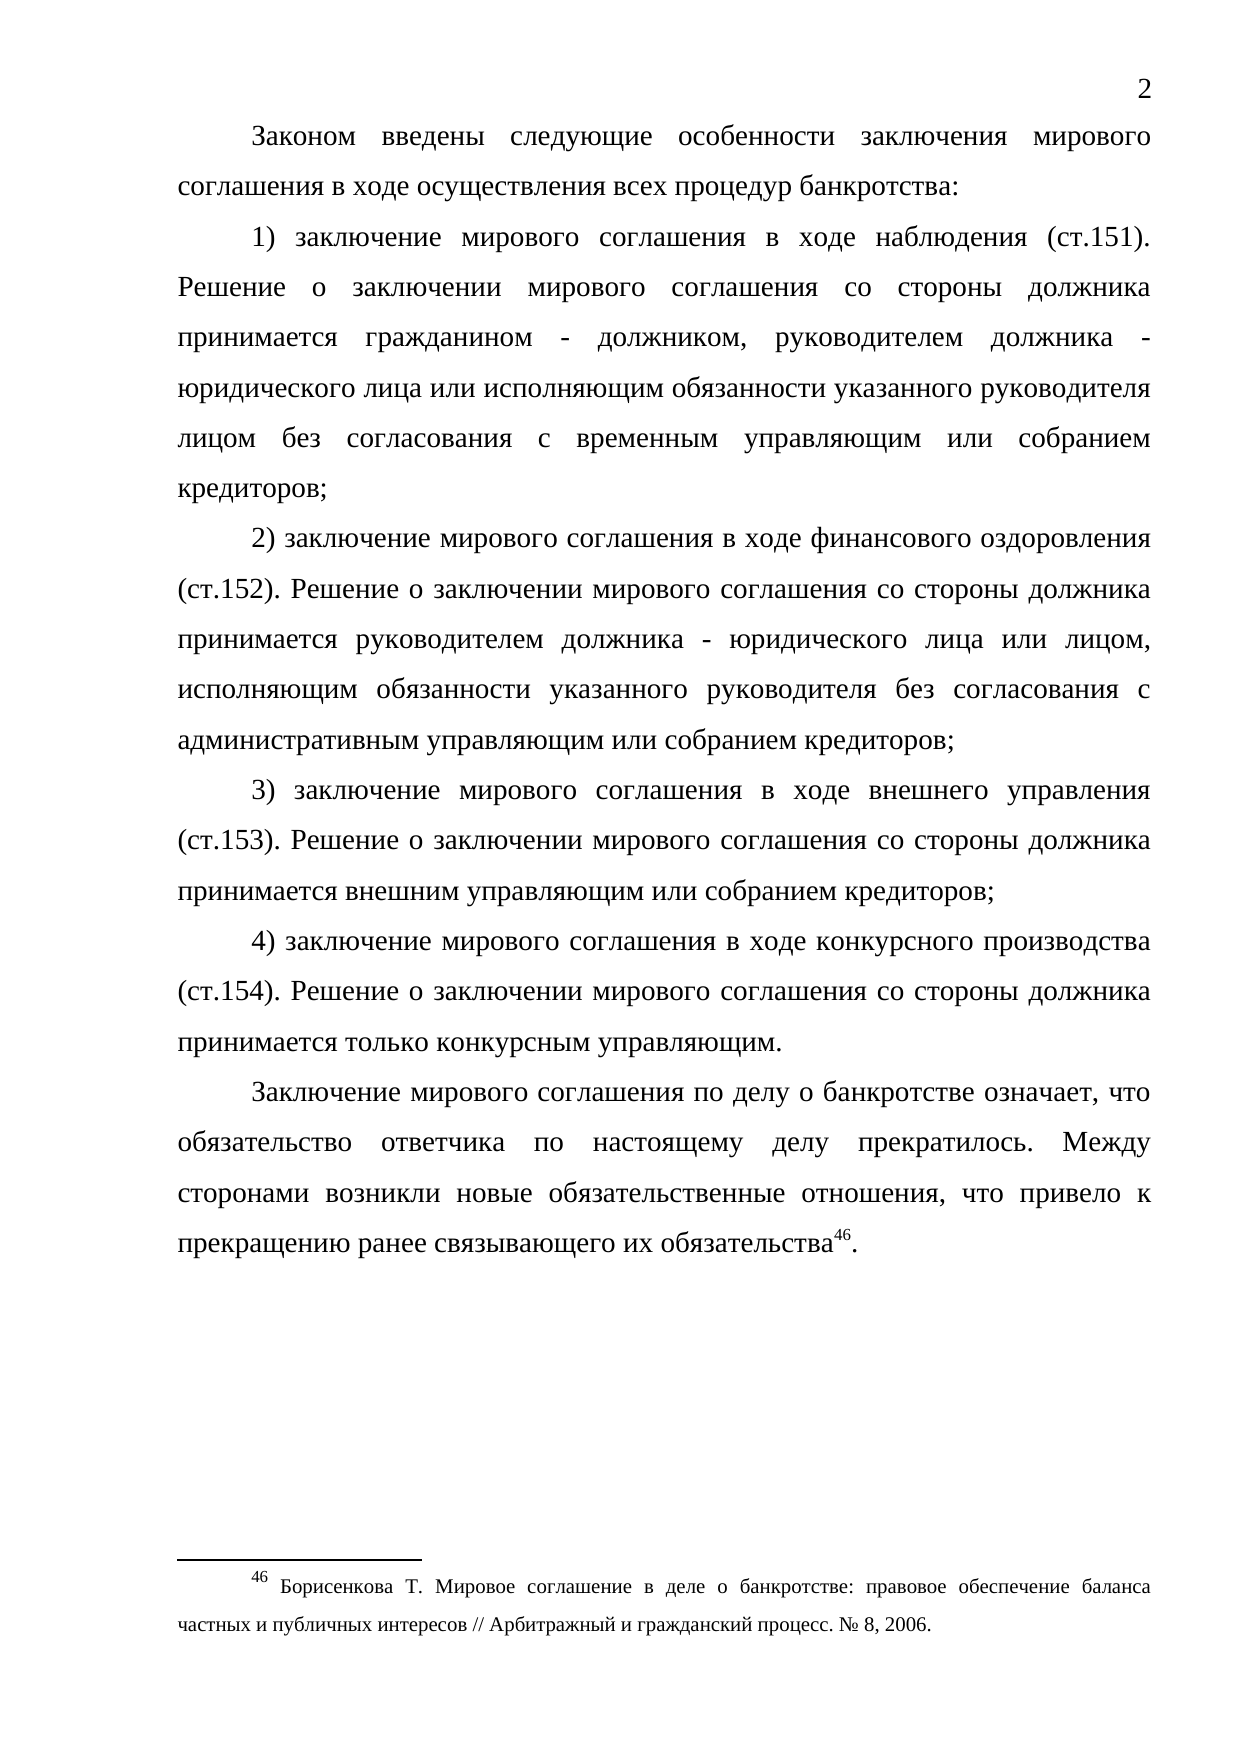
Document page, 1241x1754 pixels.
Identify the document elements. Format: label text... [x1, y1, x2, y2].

text Законом введены следующие особенности заключения мирового соглашения в ходе осуществления всех процедур банкротства: [177, 118, 1152, 202]
text 3) заключение мирового соглашения в ходе внешнего управления (ст.153). Решение о заключении мирового соглашения со стороны должника принимается внешним управляющим или собранием кредиторов; [177, 772, 1152, 906]
text Заключение мирового соглашения по делу о банкротстве означает, что обязательство ответчика по настоящему делу прекратилось. Между сторонами возникли новые обязательственные отношения, что привело к прекращению ранее связывающего их обязательства. [177, 1074, 1152, 1258]
text 1) заключение мирового соглашения в ходе наблюдения (ст.151). Решение о заключении мирового соглашения со стороны должника принимается гражданином - должником, руководителем должника - юридического лица или исполняющим обязанности указанного руководителя лицом без согласования с временным управляющим или собранием кредиторов; [177, 219, 1152, 504]
text 2) заключение мирового соглашения в ходе финансового оздоровления (ст.152). Решение о заключении мирового соглашения со стороны должника принимается руководителем должника - юридического лица или лицом, исполняющим обязанности указанного руководителя без согласования с административным управляющим или собранием кредиторов; [177, 521, 1152, 755]
text 4) заключение мирового соглашения в ходе конкурсного производства (ст.154). Решение о заключении мирового соглашения со стороны должника принимается только конкурсным управляющим. [177, 923, 1152, 1057]
